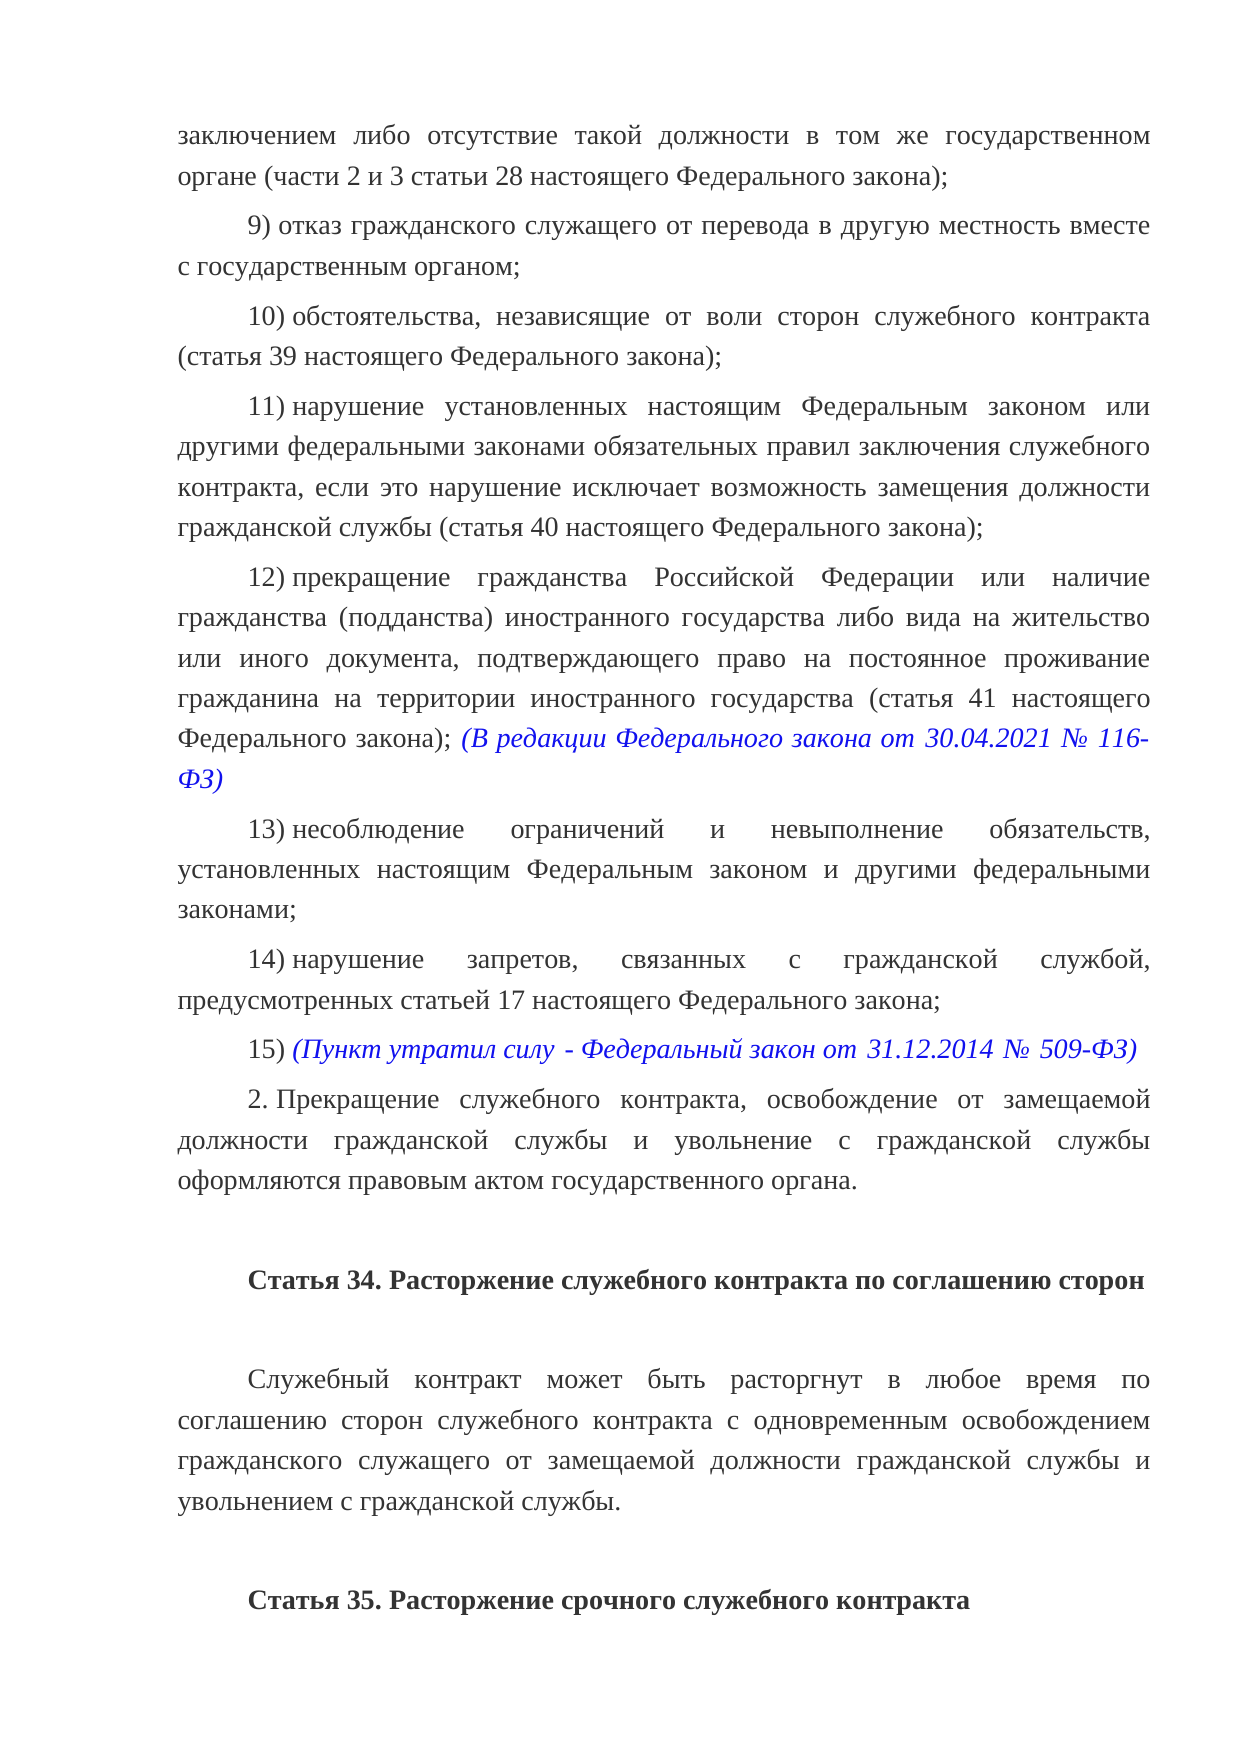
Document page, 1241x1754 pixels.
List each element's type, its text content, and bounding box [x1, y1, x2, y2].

text 11) нарушение установленных настоящим Федеральным законом или другими федеральными законами обязательных правил заключения служебного контракта, если это нарушение исключает возможность замещения должности гражданской службы (статья 40 настоящего Федерального закона); [177, 389, 1152, 542]
text Служебный контракт может быть расторгнут в любое время по соглашению сторон служебного контракта с одновременным освобождением гражданского служащего от замещаемой должности гражданской службы и увольнением с гражданской службы. [177, 1362, 1152, 1516]
text Статья 34. Расторжение служебного контракта по соглашению сторон [247, 1263, 1152, 1295]
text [177, 118, 1152, 191]
text 9) отказ гражданского служащего от перевода в другую местность вместе с государственным органом; [177, 208, 1152, 281]
text 2. Прекращение служебного контракта, освобождение от замещаемой должности гражданской службы и увольнение с гражданской службы оформляются правовым актом государственного органа. [177, 1082, 1152, 1196]
text Статья 35. Расторжение срочного служебного контракта [247, 1583, 1152, 1616]
text 13) несоблюдение ограничений и невыполнение обязательств, установленных настоящим Федеральным законом и другими федеральными законами; [177, 812, 1152, 925]
text 12) прекращение гражданства Российской Федерации или наличие гражданства (подданства) иностранного государства либо вида на жительство или иного документа, подтверждающего право на постоянное проживание гражданина на территории иностранного государства (статья 41 настоящего Федерального закона); (В редакции Федерального закона от 30.04.2021 № 116-ФЗ) [177, 560, 1152, 794]
text 14) нарушение запретов, связанных с гражданской службой, предусмотренных статьей 17 настоящего Федерального закона; [177, 942, 1152, 1015]
text 15) (Пункт утратил силу - Федеральный закон от 31.12.2014 № 509-ФЗ) [177, 1032, 1152, 1065]
text 10) обстоятельства, независящие от воли сторон служебного контракта (статья 39 настоящего Федерального закона); [177, 298, 1152, 371]
